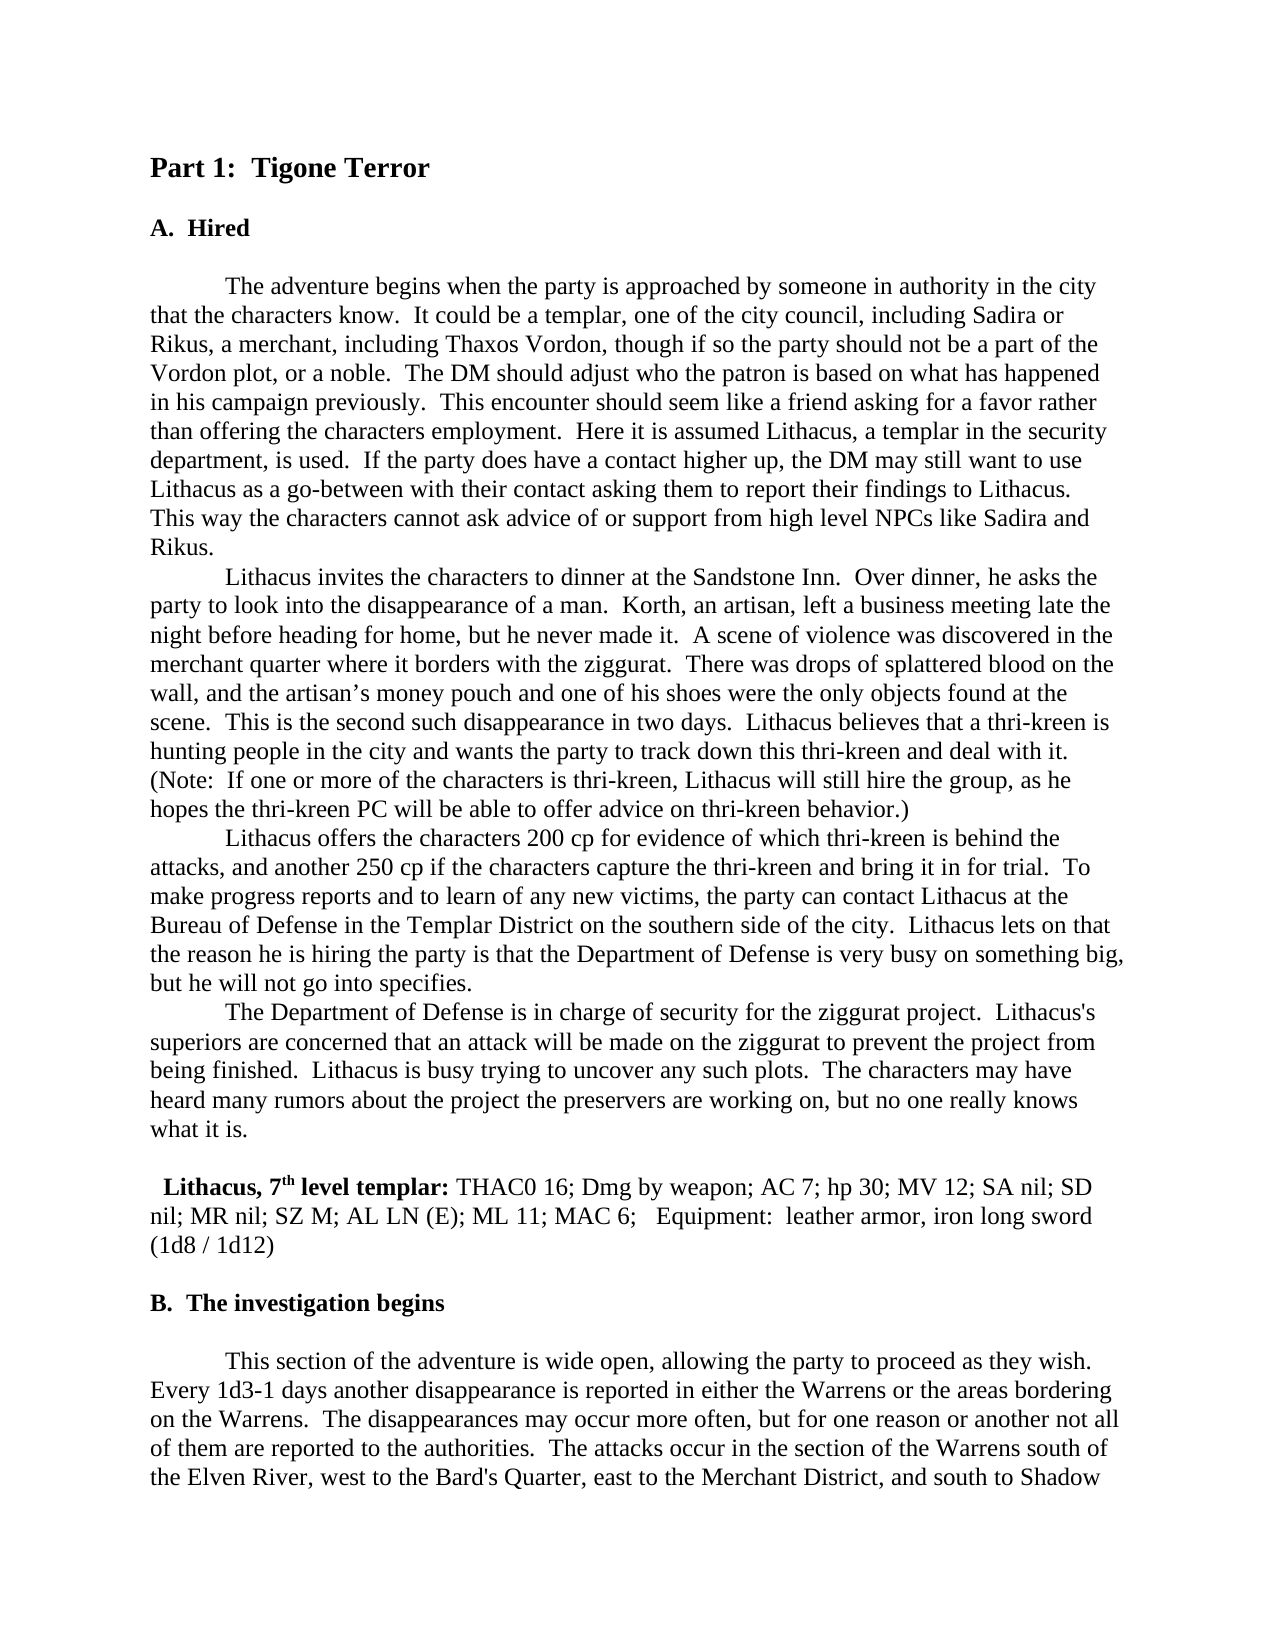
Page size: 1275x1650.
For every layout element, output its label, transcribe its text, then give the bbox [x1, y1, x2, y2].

text Lithacus offers the characters 200 cp for evidence of which thri-kreen is behind the attacks, and another 250 cp if the characters capture the thri-kreen and bring it in for trial. To make progress reports and to learn of any new victims, the party can contact Lithacus at the Bureau of Defense in the Templar District on the southern side of the city. Lithacus lets on that the reason he is hiring the party is that the Department of Defense is very busy on something big, but he will not go into specifies. [150, 823, 1125, 997]
text B. The investigation begins [150, 1288, 1125, 1317]
text Part 1: Tigone Terror [150, 150, 1125, 183]
text Lithacus, 7th level templar: THAC0 16; Dmg by weapon; AC 7; hp 30; MV 12; SA nil; SD nil; MR nil; SZ M; AL LN (E); ML 11; MAC 6; Equipment: leather armor, iron long sword (1d8 / 1d12) [150, 1172, 1125, 1259]
text The adventure begins when the party is approached by someone in authority in the city that the characters know. It could be a templar, one of the city council, including Sadira or Rikus, a merchant, including Thaxos Vordon, though if so the party should not be a part of the Vordon plot, or a noble. The DM should adjust who the patron is based on what has happened in his campaign previously. This encounter should seem like a friend asking for a favor rather than offering the characters employment. Here it is assumed Lithacus, a templar in the security department, is used. If the party does have a contact higher up, the DM may still want to use Lithacus as a go-between with their contact asking them to report their findings to Lithacus. This way the characters cannot ask advice of or support from high level NPCs like Sadira and Rikus. [150, 271, 1125, 561]
text A. Hired [150, 213, 1125, 242]
text Lithacus invites the characters to dinner at the Sandstone Inn. Over dinner, he asks the party to look into the disappearance of a man. Korth, an artisan, left a business meeting late the night before heading for home, but he never made it. A scene of violence was discovered in the merchant quarter where it borders with the ziggurat. There was drops of splattered blood on the wall, and the artisan’s money pouch and one of his shoes were the only objects found at the scene. This is the second such disappearance in two days. Lithacus believes that a thri-kreen is hunting people in the city and wants the party to track down this thri-kreen and deal with it. (Note: If one or more of the characters is thri-kreen, Lithacus will still hire the group, as he hopes the thri-kreen PC will be able to offer advice on thri-kreen behavior.) [150, 561, 1125, 823]
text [150, 1346, 1125, 1491]
text The Department of Defense is in charge of security for the ziggurat project. Lithacus's superiors are concerned that an attack will be made on the ziggurat to prevent the project from being finished. Lithacus is busy trying to uncover any such plots. The characters may have heard many rumors about the project the preservers are working on, but no one really knows what it is. [150, 997, 1125, 1143]
